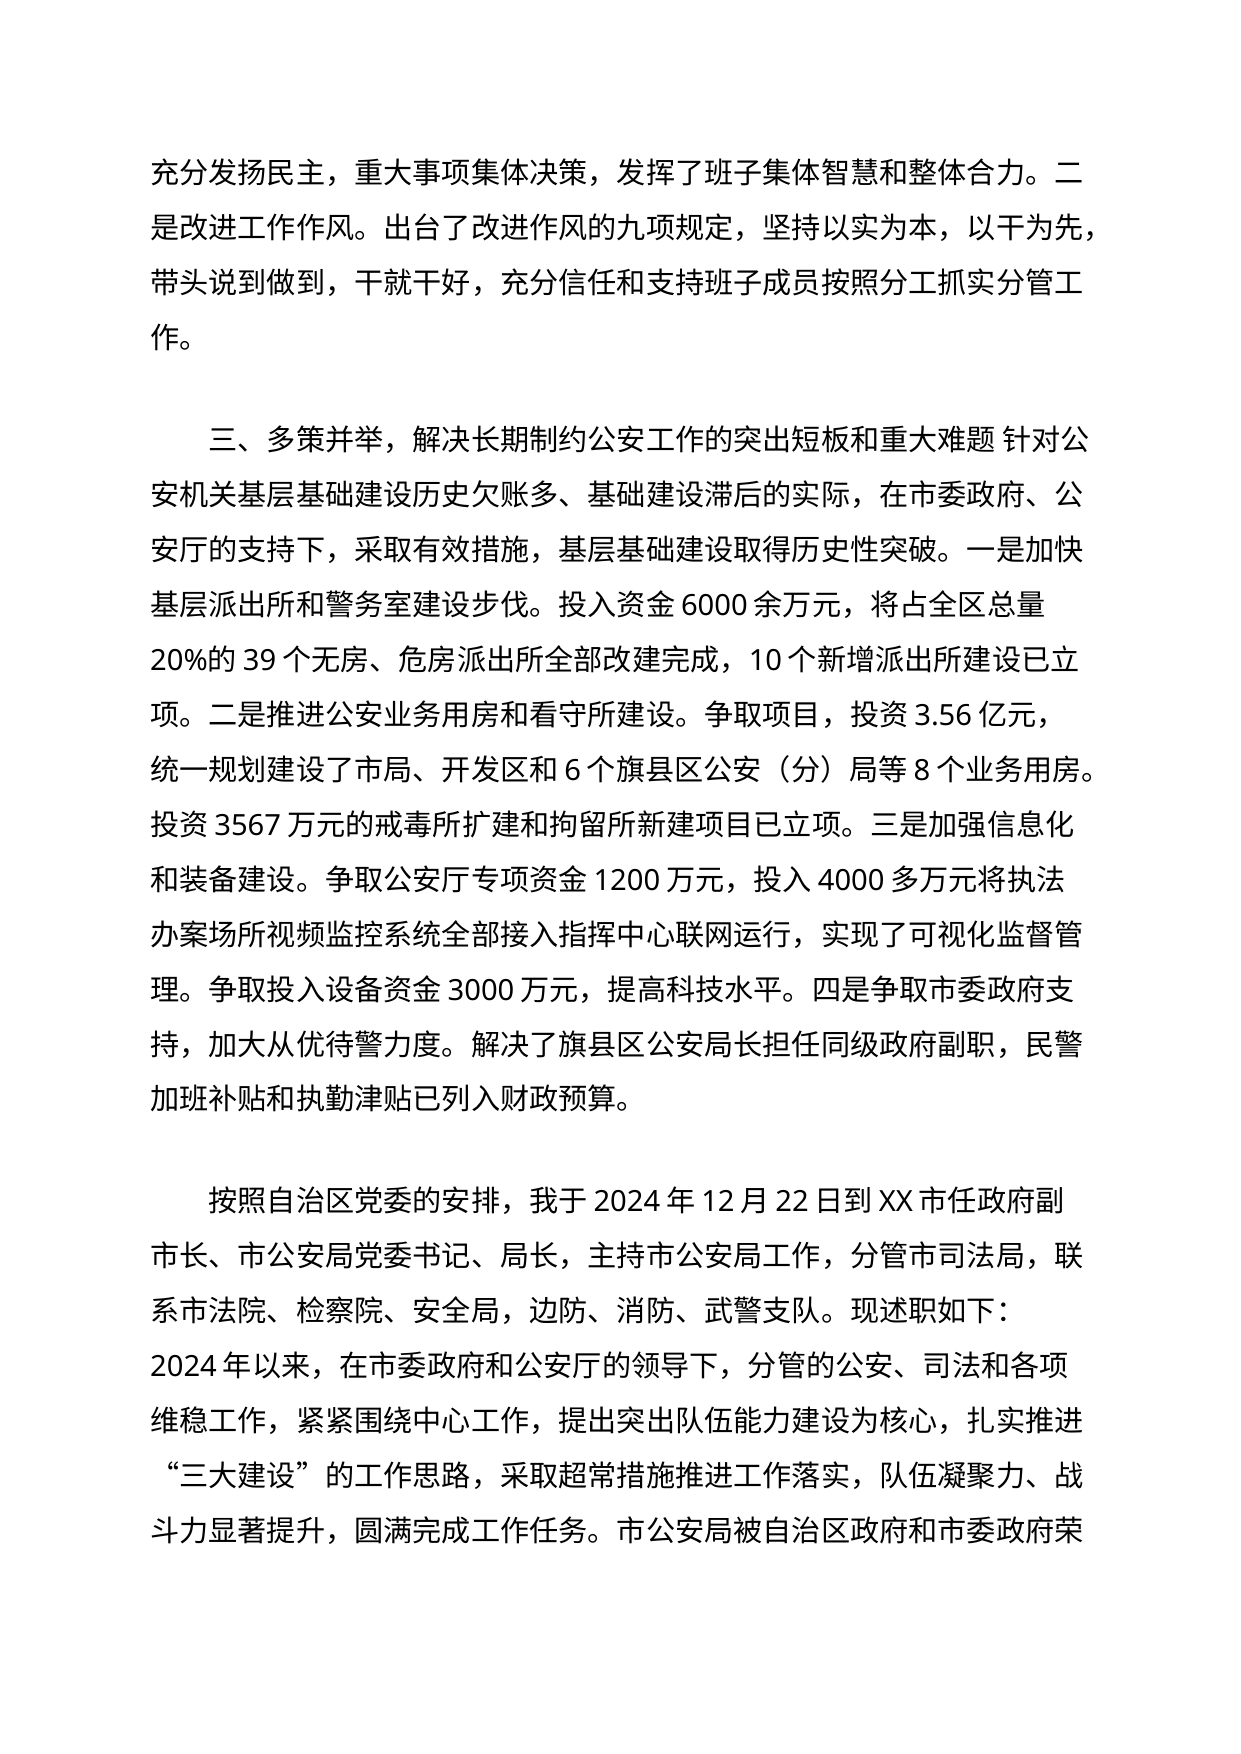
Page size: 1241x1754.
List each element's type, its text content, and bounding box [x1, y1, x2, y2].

text 三、多策并举，解决长期制约公安工作的突出短板和重大难题 针对公安机关基层基础建设历史欠账多、基础建设滞后的实际，在市委政府、公安厅的支持下，采取有效措施，基层基础建设取得历史性突破。一是加快基层派出所和警务室建设步伐。投入资金6000余万元，将占全区总量20%的39个无房、危房派出所全部改建完成，10个新增派出所建设已立项。二是推进公安业务用房和看守所建设。争取项目，投资3.56亿元，统一规划建设了市局、开发区和6个旗县区公安（分）局等8个业务用房。投资3567万元的戒毒所扩建和拘留所新建项目已立项。三是加强信息化和装备建设。争取公安厅专项资金1200万元，投入4000多万元将执法办案场所视频监控系统全部接入指挥中心联网运行，实现了可视化监督管理。争取投入设备资金3000万元，提高科技水平。四是争取市委政府支持，加大从优待警力度。解决了旗县区公安局长担任同级政府副职，民警加班补贴和执勤津贴已列入财政预算。 [150, 416, 1090, 1118]
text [150, 1178, 1090, 1549]
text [150, 150, 1090, 357]
